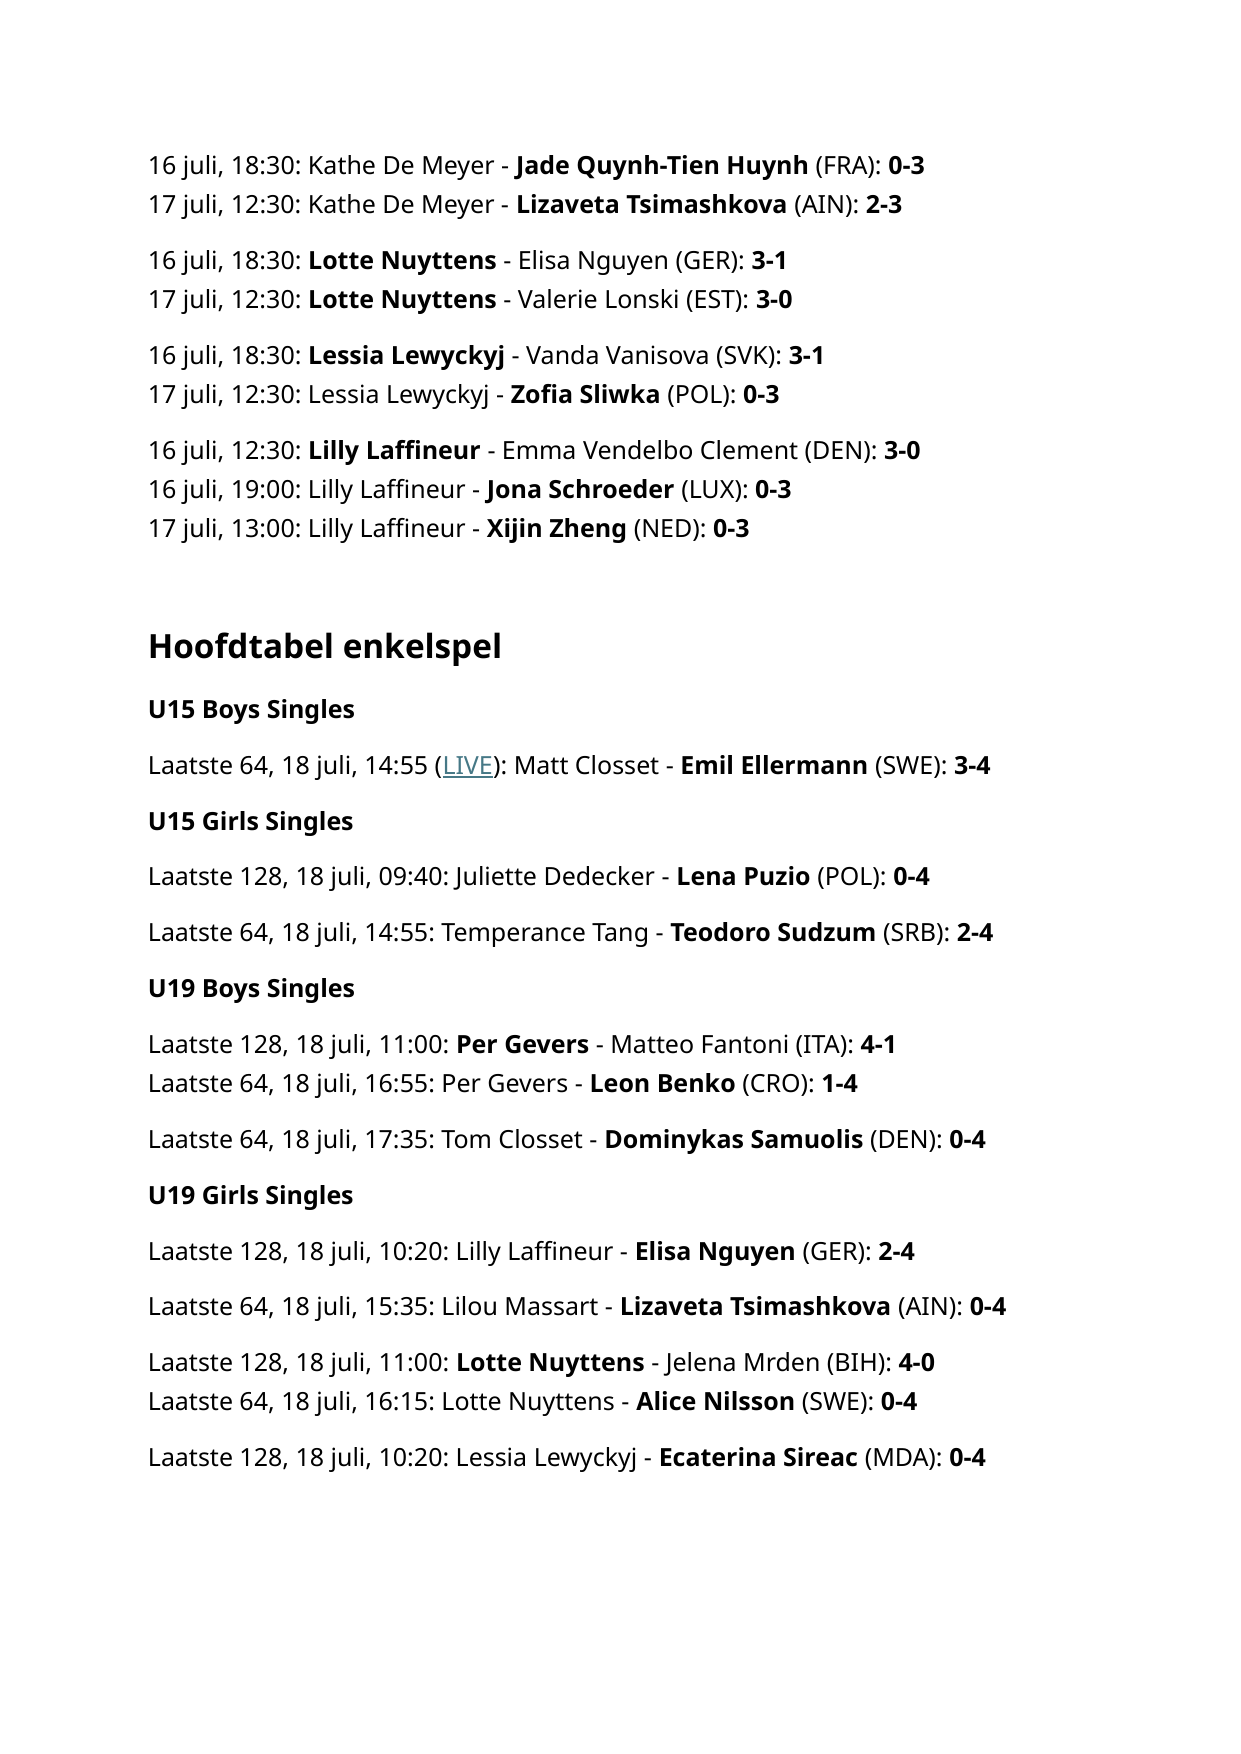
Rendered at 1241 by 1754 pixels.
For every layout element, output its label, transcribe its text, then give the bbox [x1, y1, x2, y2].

text 16 juli, 12:30: Lilly Laffineur - Emma Vendelbo Clement (DEN): 3-0 16 juli, 19:00: Lilly Laffineur - Jona Schroeder (LUX): 0-3 17 juli, 13:00: Lilly Laffineur - Xijin Zheng (NED): 0-3 [148, 433, 1093, 545]
text Laatste 64, 18 juli, 14:55 (LIVE): Matt Closset - Emil Ellermann (SWE): 3-4 [148, 747, 1093, 781]
text 16 juli, 18:30: Lessia Lewyckyj - Vanda Vanisova (SVK): 3-1 17 juli, 12:30: Lessia Lewyckyj - Zofia Sliwka (POL): 0-3 [148, 338, 1093, 411]
text Laatste 64, 18 juli, 17:35: Tom Closset - Dominykas Samuolis (DEN): 0-4 [148, 1121, 1093, 1156]
text Laatste 128, 18 juli, 11:00: Lotte Nuyttens - Jelena Mrden (BIH): 4-0 Laatste 64, 18 juli, 16:15: Lotte Nuyttens - Alice Nilsson (SWE): 0-4 [148, 1345, 1093, 1418]
text Laatste 128, 18 juli, 10:20: Lilly Laffineur - Elisa Nguyen (GER): 2-4 [148, 1233, 1093, 1267]
text U19 Boys Singles [148, 971, 1093, 1005]
text U19 Girls Singles [148, 1177, 1093, 1211]
text U15 Girls Singles [148, 803, 1093, 837]
text Laatste 64, 18 juli, 15:35: Lilou Massart - Lizaveta Tsimashkova (AIN): 0-4 [148, 1289, 1093, 1323]
text Laatste 64, 18 juli, 14:55: Temperance Tang - Teodoro Sudzum (SRB): 2-4 [148, 915, 1093, 949]
text 16 juli, 18:30: Kathe De Meyer - Jade Quynh-Tien Huynh (FRA): 0-3 17 juli, 12:30: Kathe De Meyer - Lizaveta Tsimashkova (AIN): 2-3 [148, 148, 1093, 221]
text 16 juli, 18:30: Lotte Nuyttens - Elisa Nguyen (GER): 3-1 17 juli, 12:30: Lotte Nuyttens - Valerie Lonski (EST): 3-0 [148, 243, 1093, 316]
text Laatste 128, 18 juli, 09:40: Juliette Dedecker - Lena Puzio (POL): 0-4 [148, 859, 1093, 893]
text U15 Boys Singles [148, 691, 1093, 726]
text Laatste 128, 18 juli, 10:20: Lessia Lewyckyj - Ecaterina Sireac (MDA): 0-4 [148, 1440, 1093, 1474]
text Laatste 128, 18 juli, 11:00: Per Gevers - Matteo Fantoni (ITA): 4-1 Laatste 64, 18 juli, 16:55: Per Gevers - Leon Benko (CRO): 1-4 [148, 1026, 1093, 1100]
text Hoofdtabel enkelspel [148, 623, 1093, 668]
